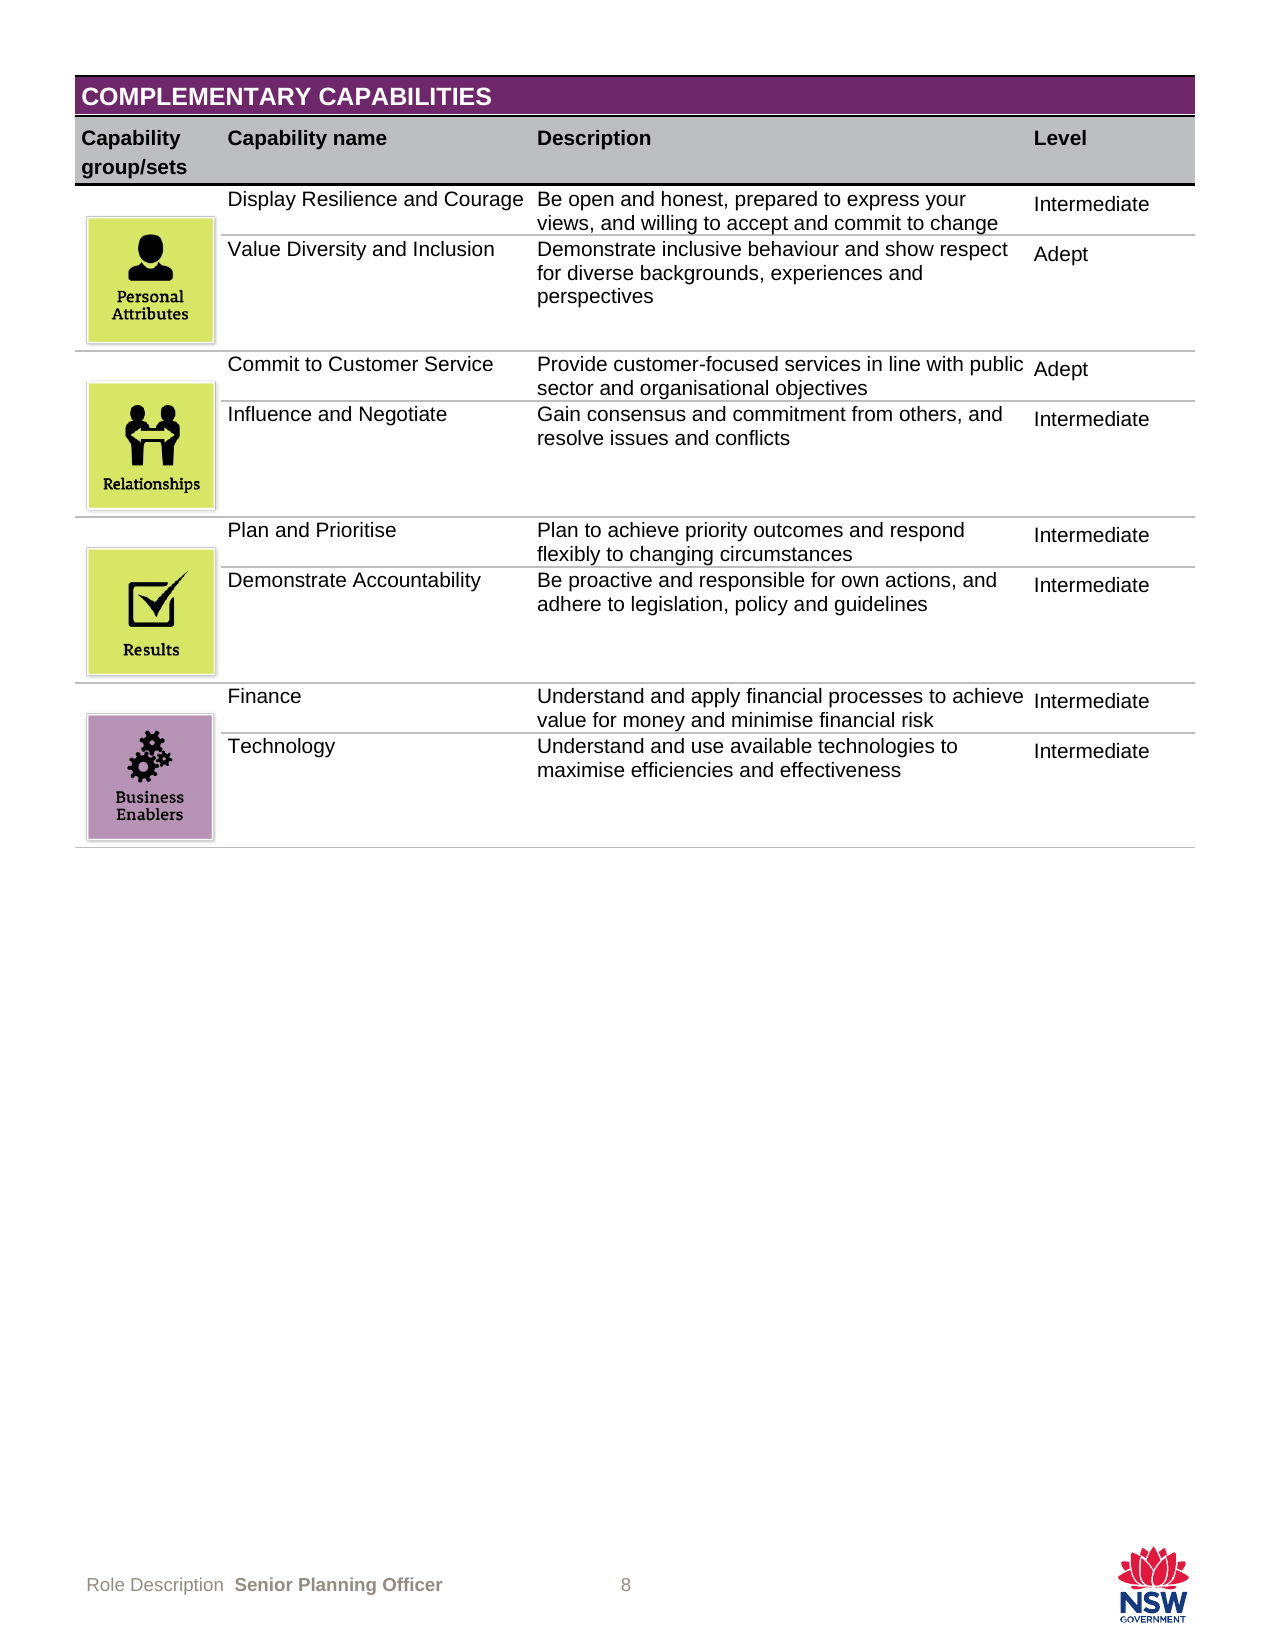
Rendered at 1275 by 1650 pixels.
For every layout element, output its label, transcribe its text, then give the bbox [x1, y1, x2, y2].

table_cell Level [1028, 117, 1195, 183]
table_cell Be proactive and responsible for own actions, and adhere to legislation, policy and guidelines [531, 568, 1028, 682]
table_cell Capability group/sets [75, 117, 221, 183]
table_cell Intermediate [1028, 684, 1195, 732]
table_cell Description [531, 117, 1028, 183]
table_cell Be open and honest, prepared to express your views, and willing to accept and commit to change [531, 186, 1028, 234]
table_cell [75, 518, 221, 682]
table_cell Display Resilience and Courage [221, 186, 531, 234]
table_cell Capability name [221, 117, 522, 183]
table_cell [522, 117, 531, 183]
table_cell Adept [1028, 236, 1195, 350]
table_cell Finance [221, 684, 531, 732]
table_header COMPLEMENTARY CAPABILITIES [75, 77, 1195, 114]
table_cell Understand and apply financial processes to achieve value for money and minimise financial risk [531, 684, 1028, 732]
table_cell Influence and Negotiate [222, 402, 531, 516]
table_cell Technology [221, 734, 531, 847]
table_cell Demonstrate inclusive behaviour and show respect for diverse backgrounds, experiences and perspectives [531, 236, 1028, 350]
picture [81, 375, 222, 516]
table_cell Intermediate [1028, 568, 1195, 682]
table_cell Provide customer-focused services in line with public sector and organisational objectives [531, 352, 1028, 400]
table_cell Plan to achieve priority outcomes and respond flexibly to changing circumstances [531, 518, 1028, 566]
table_cell Adept [1028, 352, 1195, 400]
picture [81, 210, 221, 350]
table_cell Demonstrate Accountability [222, 568, 531, 682]
table_cell Intermediate [1028, 402, 1195, 516]
table_cell [75, 352, 221, 516]
table_cell Commit to Customer Service [221, 352, 531, 400]
table_cell Plan and Prioritise [221, 518, 531, 566]
table_cell Intermediate [1028, 518, 1195, 566]
table_cell Intermediate [1028, 734, 1195, 847]
table_cell Understand and use available technologies to maximise efficiencies and effectiveness [531, 734, 1028, 847]
table_cell [75, 684, 221, 847]
table_cell Value Diversity and Inclusion [221, 236, 531, 350]
table_cell [75, 186, 221, 350]
table_cell Gain consensus and commitment from others, and resolve issues and conflicts [531, 402, 1028, 516]
picture [81, 541, 222, 682]
table_cell Intermediate [1028, 186, 1195, 234]
picture [81, 708, 220, 847]
